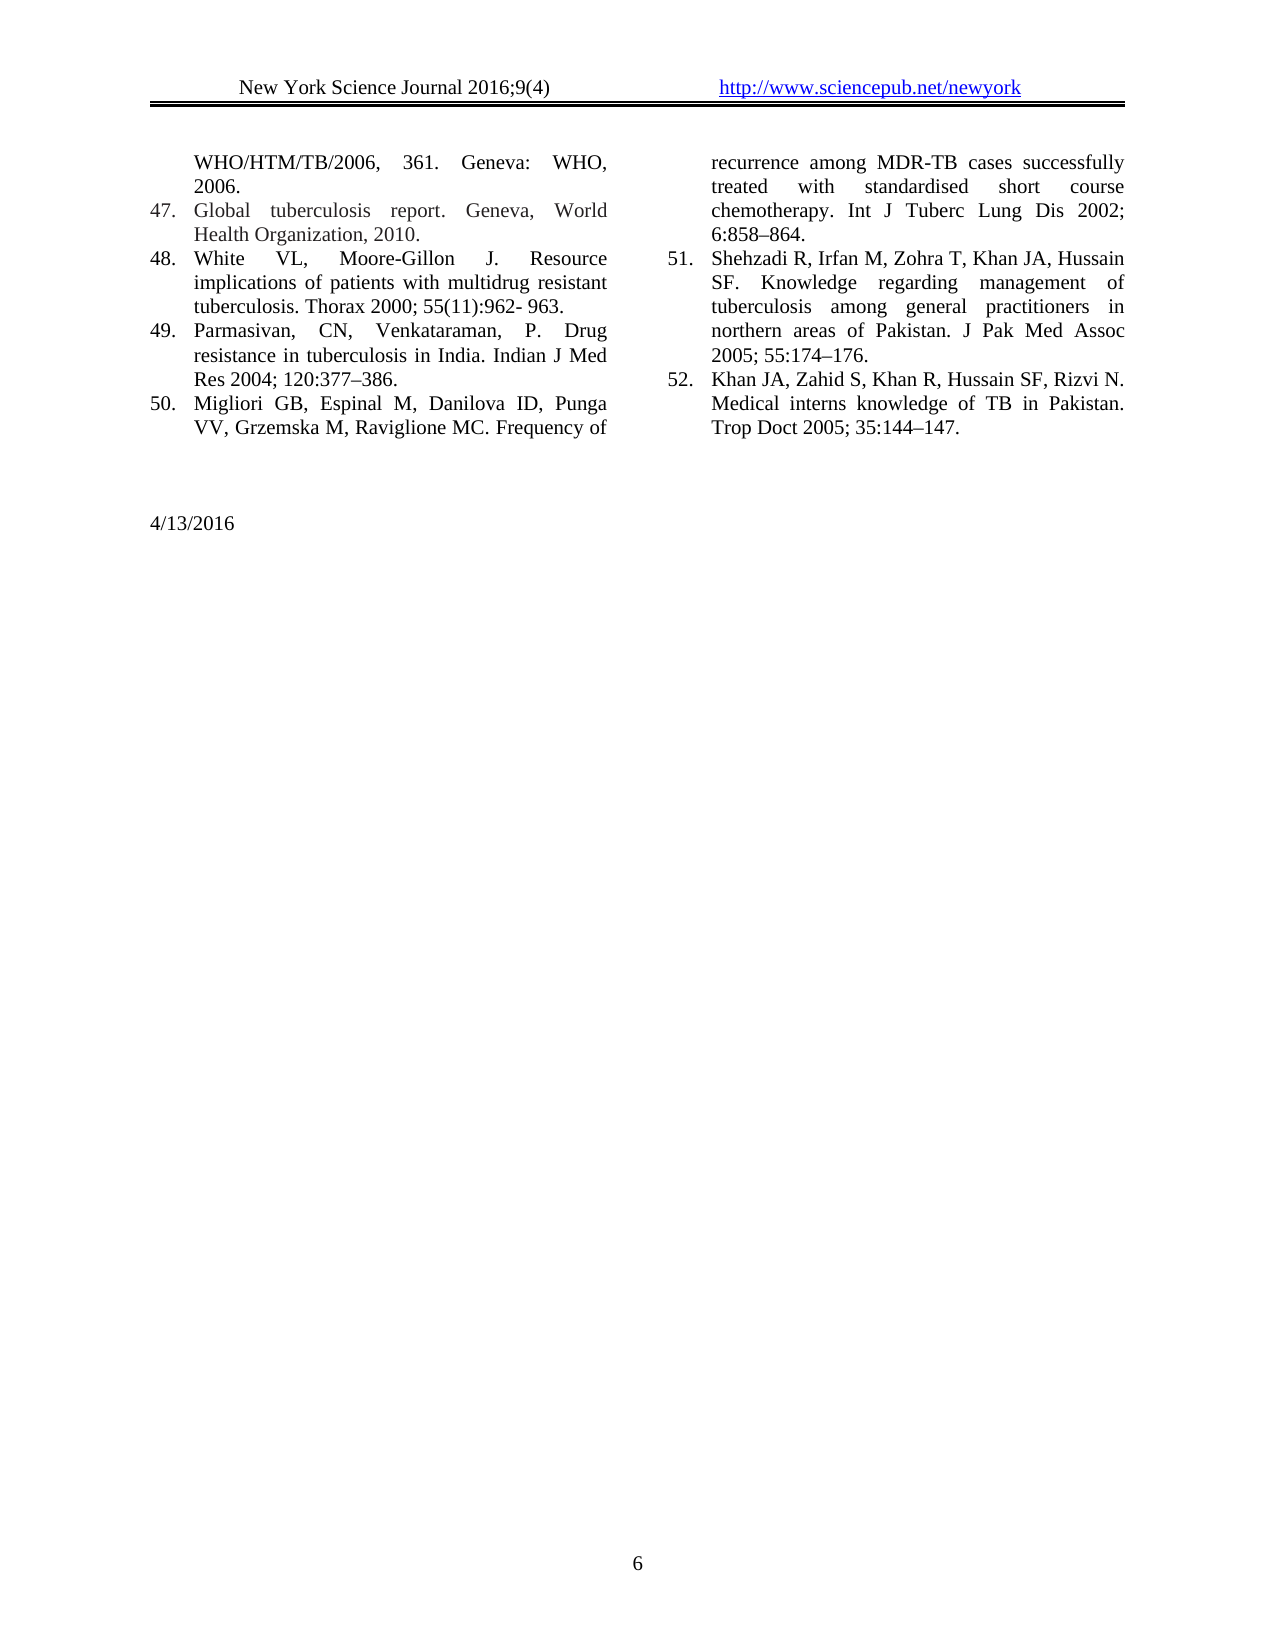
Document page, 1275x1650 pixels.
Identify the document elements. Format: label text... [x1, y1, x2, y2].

list Parmasivan, CN, Venkataraman, P. Drug resistance in tuberculosis in India. Indian J Med Res 2004; 120:377–386. [150, 318, 607, 391]
list Migliori GB, Espinal M, Danilova ID, Punga VV, Grzemska M, Raviglione MC. Frequency of recurrence among MDR-TB cases successfully treated with standardised short course chemotherapy. Int J Tuberc Lung Dis 2002; 6:858–864. [150, 391, 607, 439]
list Shehzadi R, Irfan M, Zohra T, Khan JA, Hussain SF. Knowledge regarding management of tuberculosis among general practitioners in northern areas of Pakistan. J Pak Med Assoc 2005; 55:174–176. [667, 246, 1125, 367]
list White VL, Moore-Gillon J. Resource implications of patients with multidrug resistant tuberculosis. Thorax 2000; 55(11):962- 963. [150, 246, 607, 318]
list Global tuberculosis report. Geneva, World Health Organization, 2010. [150, 198, 607, 246]
list Khan JA, Zahid S, Khan R, Hussain SF, Rizvi N. Medical interns knowledge of TB in Pakistan. Trop Doct 2005; 35:144–147. [667, 367, 1125, 439]
list Migliori GB, Espinal M, Danilova ID, Punga VV, Grzemska M, Raviglione MC. Frequency of recurrence among MDR-TB cases successfully treated with standardised short course chemotherapy. Int J Tuberc Lung Dis 2002; 6:858–864. [667, 150, 1125, 246]
text 4/13/2016 [150, 511, 600, 535]
